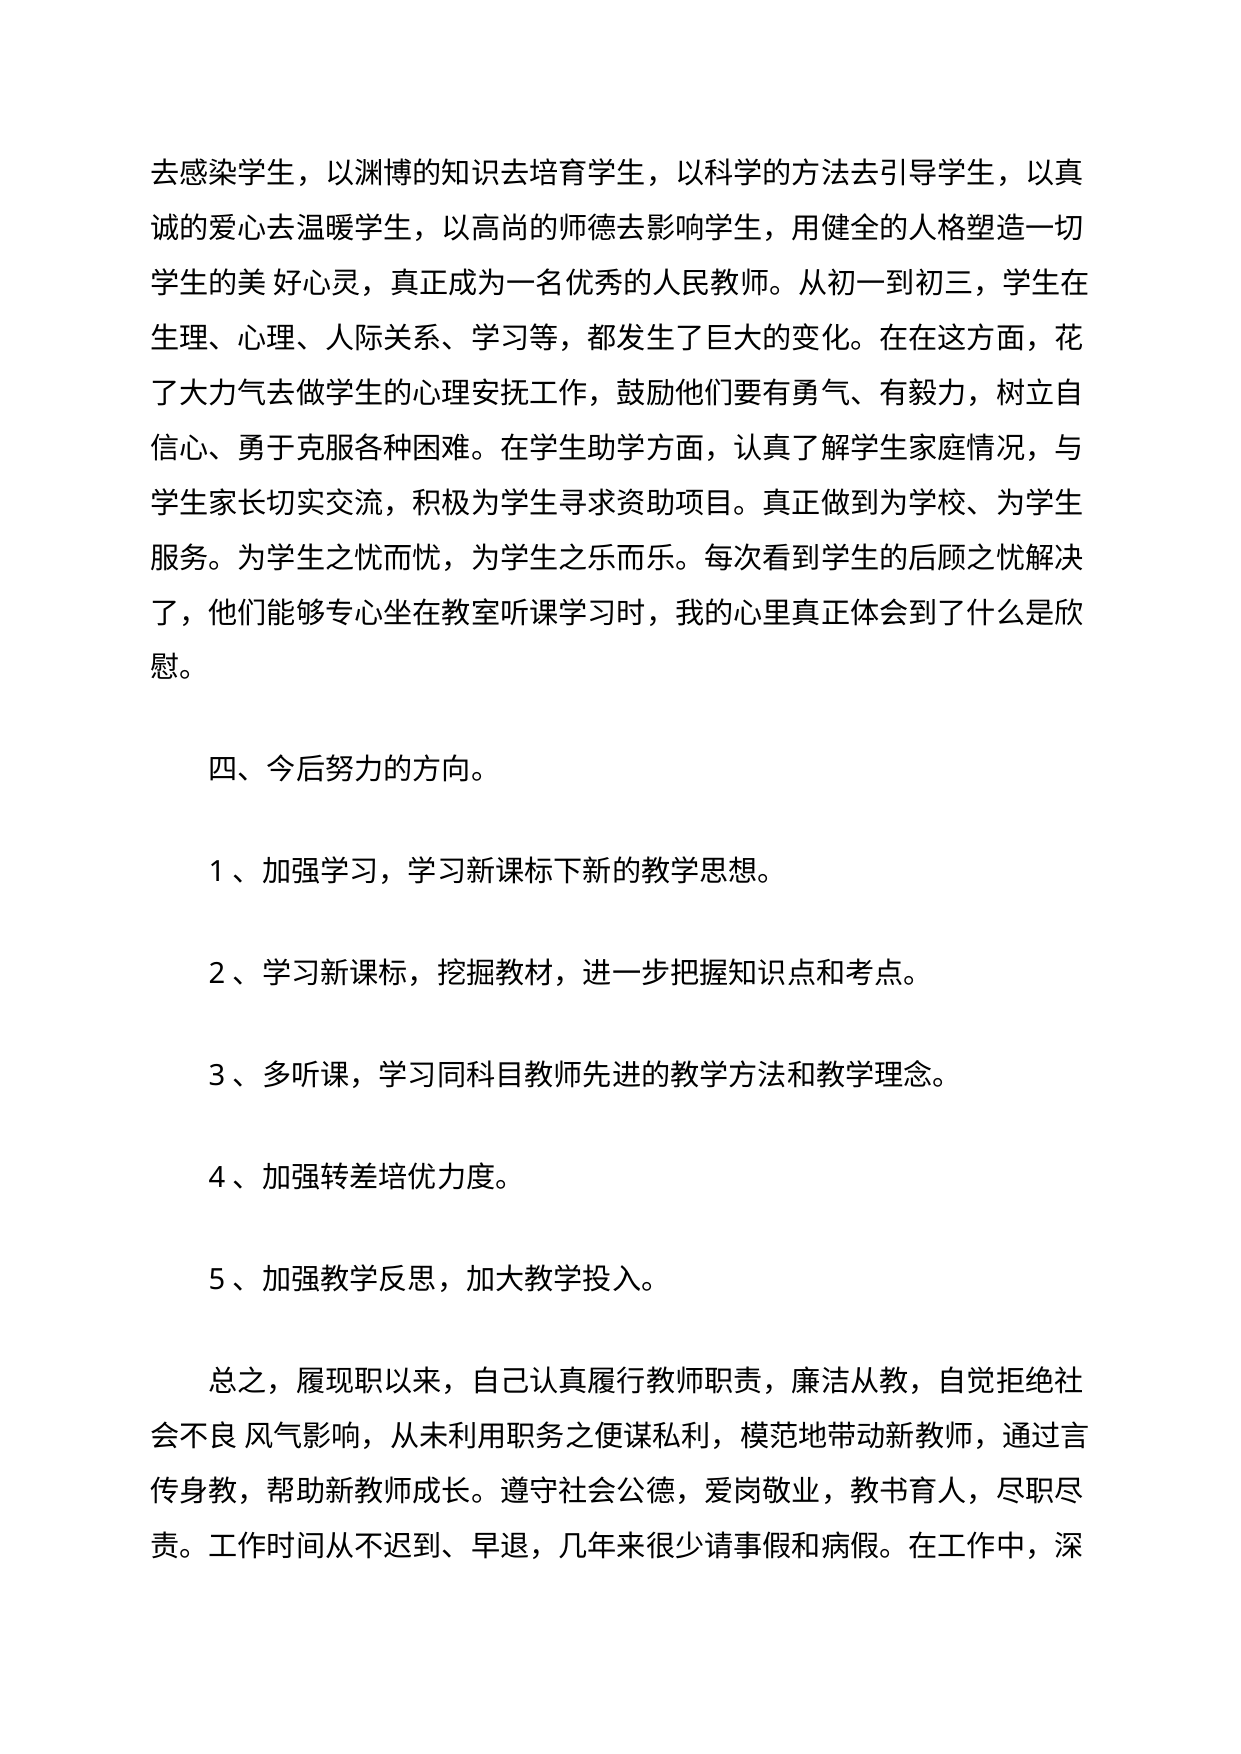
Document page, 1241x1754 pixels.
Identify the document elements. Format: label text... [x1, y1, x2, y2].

text 4 、加强转差培优力度。 [150, 1153, 1090, 1196]
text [150, 150, 1090, 686]
text 3 、多听课，学习同科目教师先进的教学方法和教学理念。 [150, 1052, 1090, 1094]
text 四、今后努力的方向。 [150, 746, 1090, 788]
text 1 、加强学习，学习新课标下新的教学思想。 [150, 848, 1090, 890]
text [150, 1357, 1090, 1564]
text 2 、学习新课标，挖掘教材，进一步把握知识点和考点。 [150, 949, 1090, 992]
text 5 、加强教学反思，加大教学投入。 [150, 1256, 1090, 1298]
